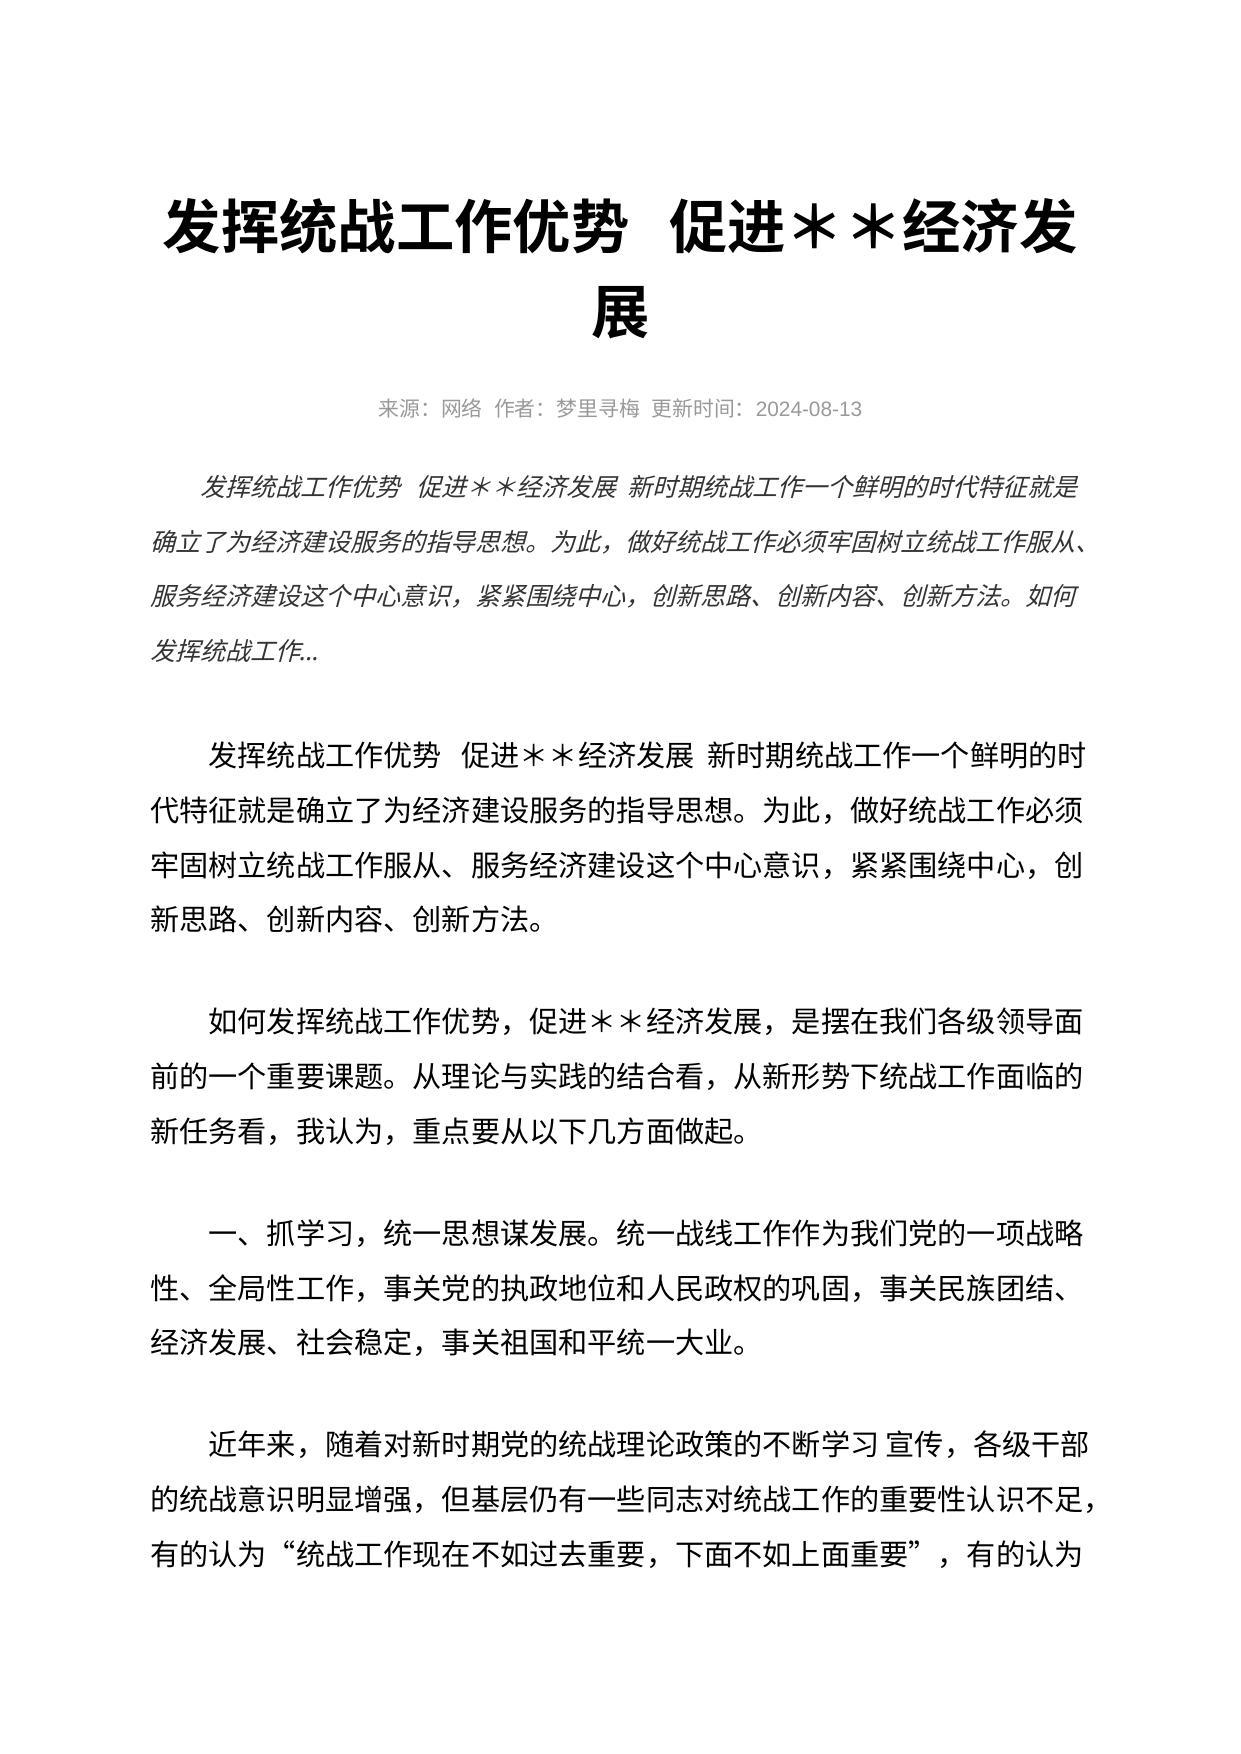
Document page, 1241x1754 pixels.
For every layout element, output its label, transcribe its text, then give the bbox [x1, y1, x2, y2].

text 如何发挥统战工作优势，促进＊＊经济发展，是摆在我们各级领导面前的一个重要课题。从理论与实践的结合看，从新形势下统战工作面临的新任务看，我认为，重点要从以下几方面做起。 [150, 999, 1090, 1151]
text 发挥统战工作优势 促进＊＊经济发展 新时期统战工作一个鲜明的时代特征就是确立了为经济建设服务的指导思想。为此，做好统战工作必须牢固树立统战工作服从、服务经济建设这个中心意识，紧紧围绕中心，创新思路、创新内容、创新方法。如何发挥统战工作... [150, 468, 1090, 667]
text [150, 1422, 1090, 1574]
subtitle 发挥统战工作优势 促进＊＊经济发展 [150, 181, 1090, 350]
text 来源：网络 作者：梦里寻梅 更新时间：2024-08-13 [150, 397, 1090, 421]
text 一、抓学习，统一思想谋发展。统一战线工作作为我们党的一项战略性、全局性工作，事关党的执政地位和人民政权的巩固，事关民族团结、经济发展、社会稳定，事关祖国和平统一大业。 [150, 1210, 1090, 1362]
text 发挥统战工作优势 促进＊＊经济发展 新时期统战工作一个鲜明的时代特征就是确立了为经济建设服务的指导思想。为此，做好统战工作必须牢固树立统战工作服从、服务经济建设这个中心意识，紧紧围绕中心，创新思路、创新内容、创新方法。 [150, 732, 1090, 939]
